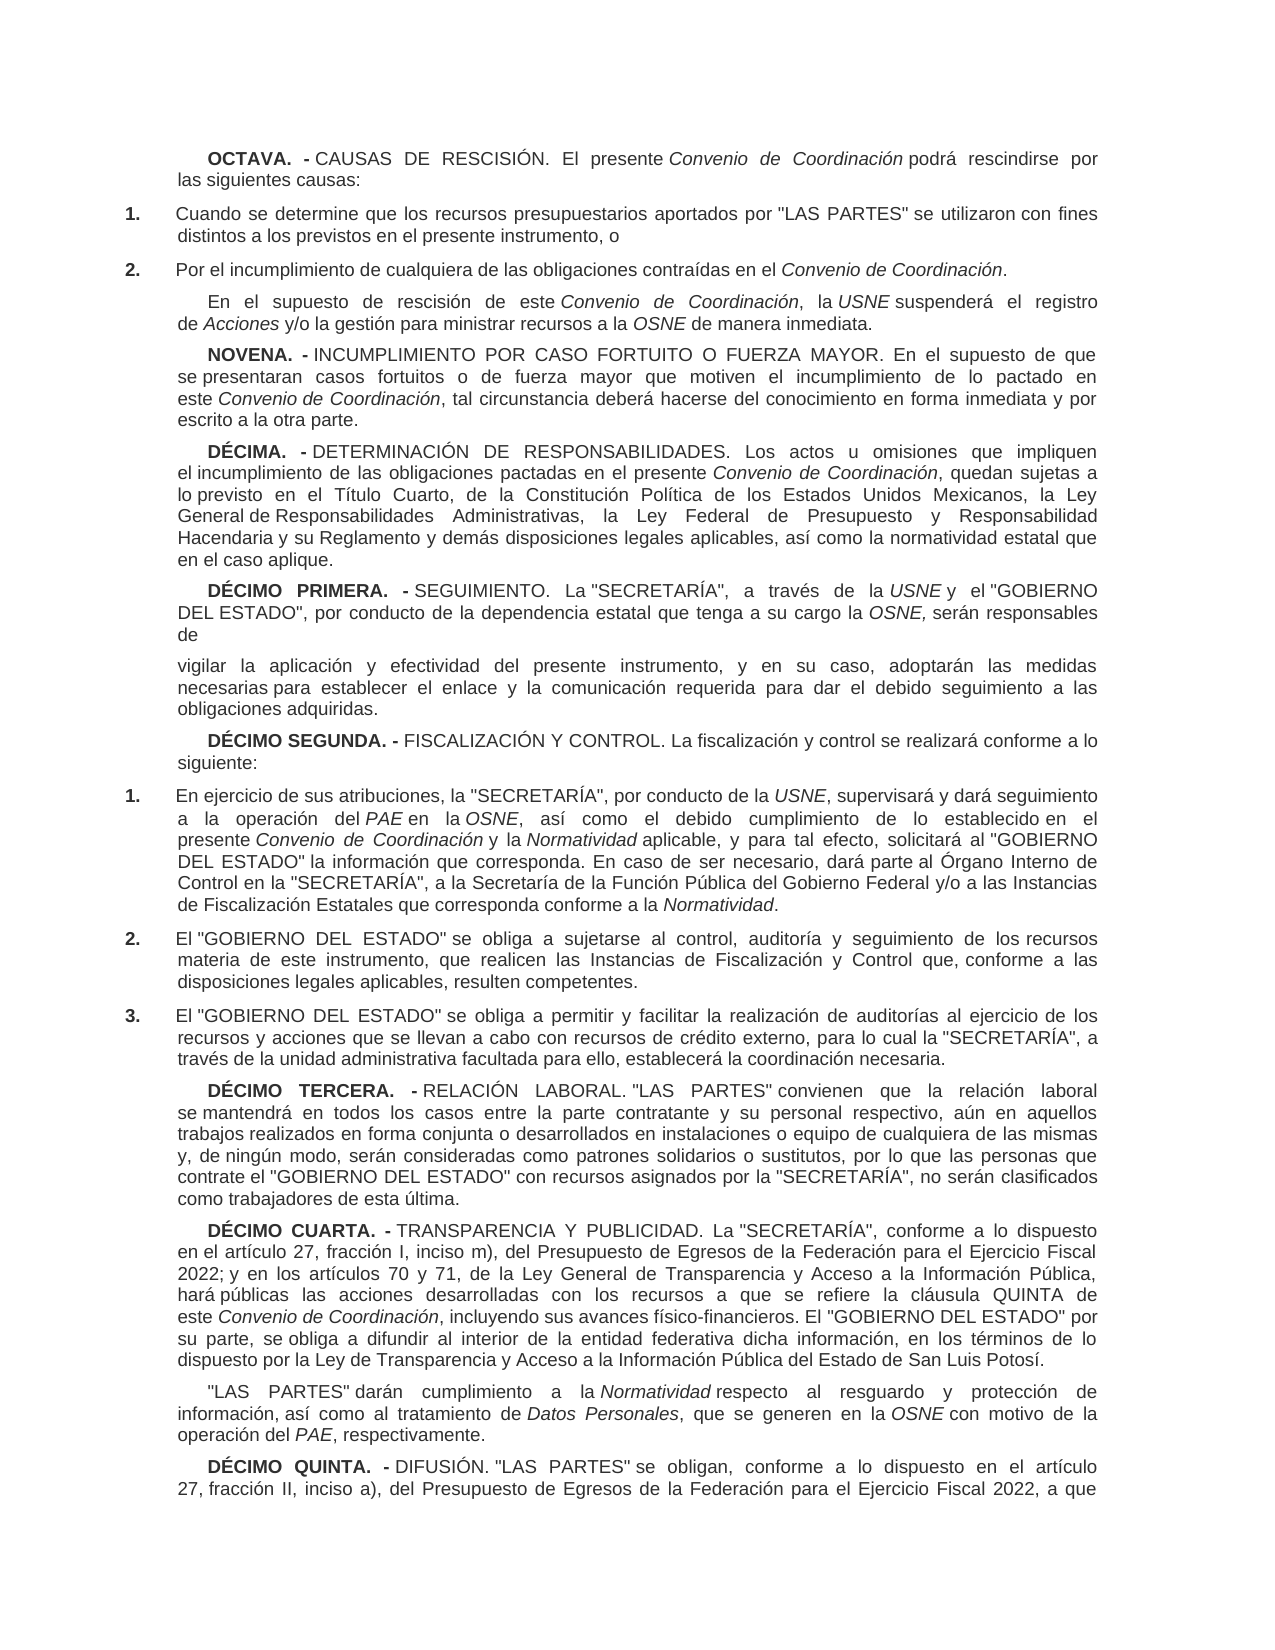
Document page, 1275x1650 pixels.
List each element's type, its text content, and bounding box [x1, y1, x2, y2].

text DÉCIMO SEGUNDA. - FISCALIZACIÓN Y CONTROL. La fiscalización y control se realizará conforme a lo siguiente: [177, 730, 1098, 773]
text 1. Cuando se determine que los recursos presupuestarios aportados por "LAS PARTES" se utilizaron con fines distintos a los previstos en el presente instrumento, o [125, 201, 1098, 246]
text 2. Por el incumplimiento de cualquiera de las obligaciones contraídas en el Convenio de Coordinación. [125, 257, 1098, 281]
text DÉCIMA. - DETERMINACIÓN DE RESPONSABILIDADES. Los actos u omisiones que impliquen el incumplimiento de las obligaciones pactadas en el presente Convenio de Coordinación, quedan sujetas a lo previsto en el Título Cuarto, de la Constitución Política de los Estados Unidos Mexicanos, la Ley General de Responsabilidades Administrativas, la Ley Federal de Presupuesto y Responsabilidad Hacendaria y su Reglamento y demás disposiciones legales aplicables, así como la normatividad estatal que en el caso aplique. [177, 441, 1098, 570]
text vigilar la aplicación y efectividad del presente instrumento, y en su caso, adoptarán las medidas necesarias para establecer el enlace y la comunicación requerida para dar el debido seguimiento a las obligaciones adquiridas. [177, 655, 1098, 720]
text NOVENA. - INCUMPLIMIENTO POR CASO FORTUITO O FUERZA MAYOR. En el supuesto de que se presentaran casos fortuitos o de fuerza mayor que motiven el incumplimiento de lo pactado en este Convenio de Coordinación, tal circunstancia deberá hacerse del conocimiento en forma inmediata y por escrito a la otra parte. [177, 344, 1098, 430]
text DÉCIMO CUARTA. - TRANSPARENCIA Y PUBLICIDAD. La "SECRETARÍA", conforme a lo dispuesto en el artículo 27, fracción I, inciso m), del Presupuesto de Egresos de la Federación para el Ejercicio Fiscal 2022; y en los artículos 70 y 71, de la Ley General de Transparencia y Acceso a la Información Pública, hará públicas las acciones desarrolladas con los recursos a que se refiere la cláusula QUINTA de este Convenio de Coordinación, incluyendo sus avances físico-financieros. El "GOBIERNO DEL ESTADO" por su parte, se obliga a difundir al interior de la entidad federativa dicha información, en los términos de lo dispuesto por la Ley de Transparencia y Acceso a la Información Pública del Estado de San Luis Potosí. [177, 1219, 1098, 1370]
text OCTAVA. - CAUSAS DE RESCISIÓN. El presente Convenio de Coordinación podrá rescindirse por las siguientes causas: [177, 148, 1098, 191]
text 3. El "GOBIERNO DEL ESTADO" se obliga a permitir y facilitar la realización de auditorías al ejercicio de los recursos y acciones que se llevan a cabo con recursos de crédito externo, para lo cual la "SECRETARÍA", a través de la unidad administrativa facultada para ello, establecerá la coordinación necesaria. [125, 1003, 1098, 1070]
text DÉCIMO PRIMERA. - SEGUIMIENTO. La "SECRETARÍA", a través de la USNE y el "GOBIERNO DEL ESTADO", por conducto de la dependencia estatal que tenga a su cargo la OSNE, serán responsables de [177, 580, 1098, 645]
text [177, 1456, 1098, 1499]
text "LAS PARTES" darán cumplimiento a la Normatividad respecto al resguardo y protección de información, así como al tratamiento de Datos Personales, que se generen en la OSNE con motivo de la operación del PAE, respectivamente. [177, 1381, 1098, 1446]
text DÉCIMO TERCERA. - RELACIÓN LABORAL. "LAS PARTES" convienen que la relación laboral se mantendrá en todos los casos entre la parte contratante y su personal respectivo, aún en aquellos trabajos realizados en forma conjunta o desarrollados en instalaciones o equipo de cualquiera de las mismas y, de ningún modo, serán consideradas como patrones solidarios o sustitutos, por lo que las personas que contrate el "GOBIERNO DEL ESTADO" con recursos asignados por la "SECRETARÍA", no serán clasificados como trabajadores de esta última. [177, 1080, 1098, 1209]
text En el supuesto de rescisión de este Convenio de Coordinación, la USNE suspenderá el registro de Acciones y/o la gestión para ministrar recursos a la OSNE de manera inmediata. [177, 291, 1098, 334]
text 1. En ejercicio de sus atribuciones, la "SECRETARÍA", por conducto de la USNE, supervisará y dará seguimiento a la operación del PAE en la OSNE, así como el debido cumplimiento de lo establecido en el presente Convenio de Coordinación y la Normatividad aplicable, y para tal efecto, solicitará al "GOBIERNO DEL ESTADO" la información que corresponda. En caso de ser necesario, dará parte al Órgano Interno de Control en la "SECRETARÍA", a la Secretaría de la Función Pública del Gobierno Federal y/o a las Instancias de Fiscalización Estatales que corresponda conforme a la Normatividad. [125, 783, 1098, 915]
text 2. El "GOBIERNO DEL ESTADO" se obliga a sujetarse al control, auditoría y seguimiento de los recursos materia de este instrumento, que realicen las Instancias de Fiscalización y Control que, conforme a las disposiciones legales aplicables, resulten competentes. [125, 925, 1098, 992]
